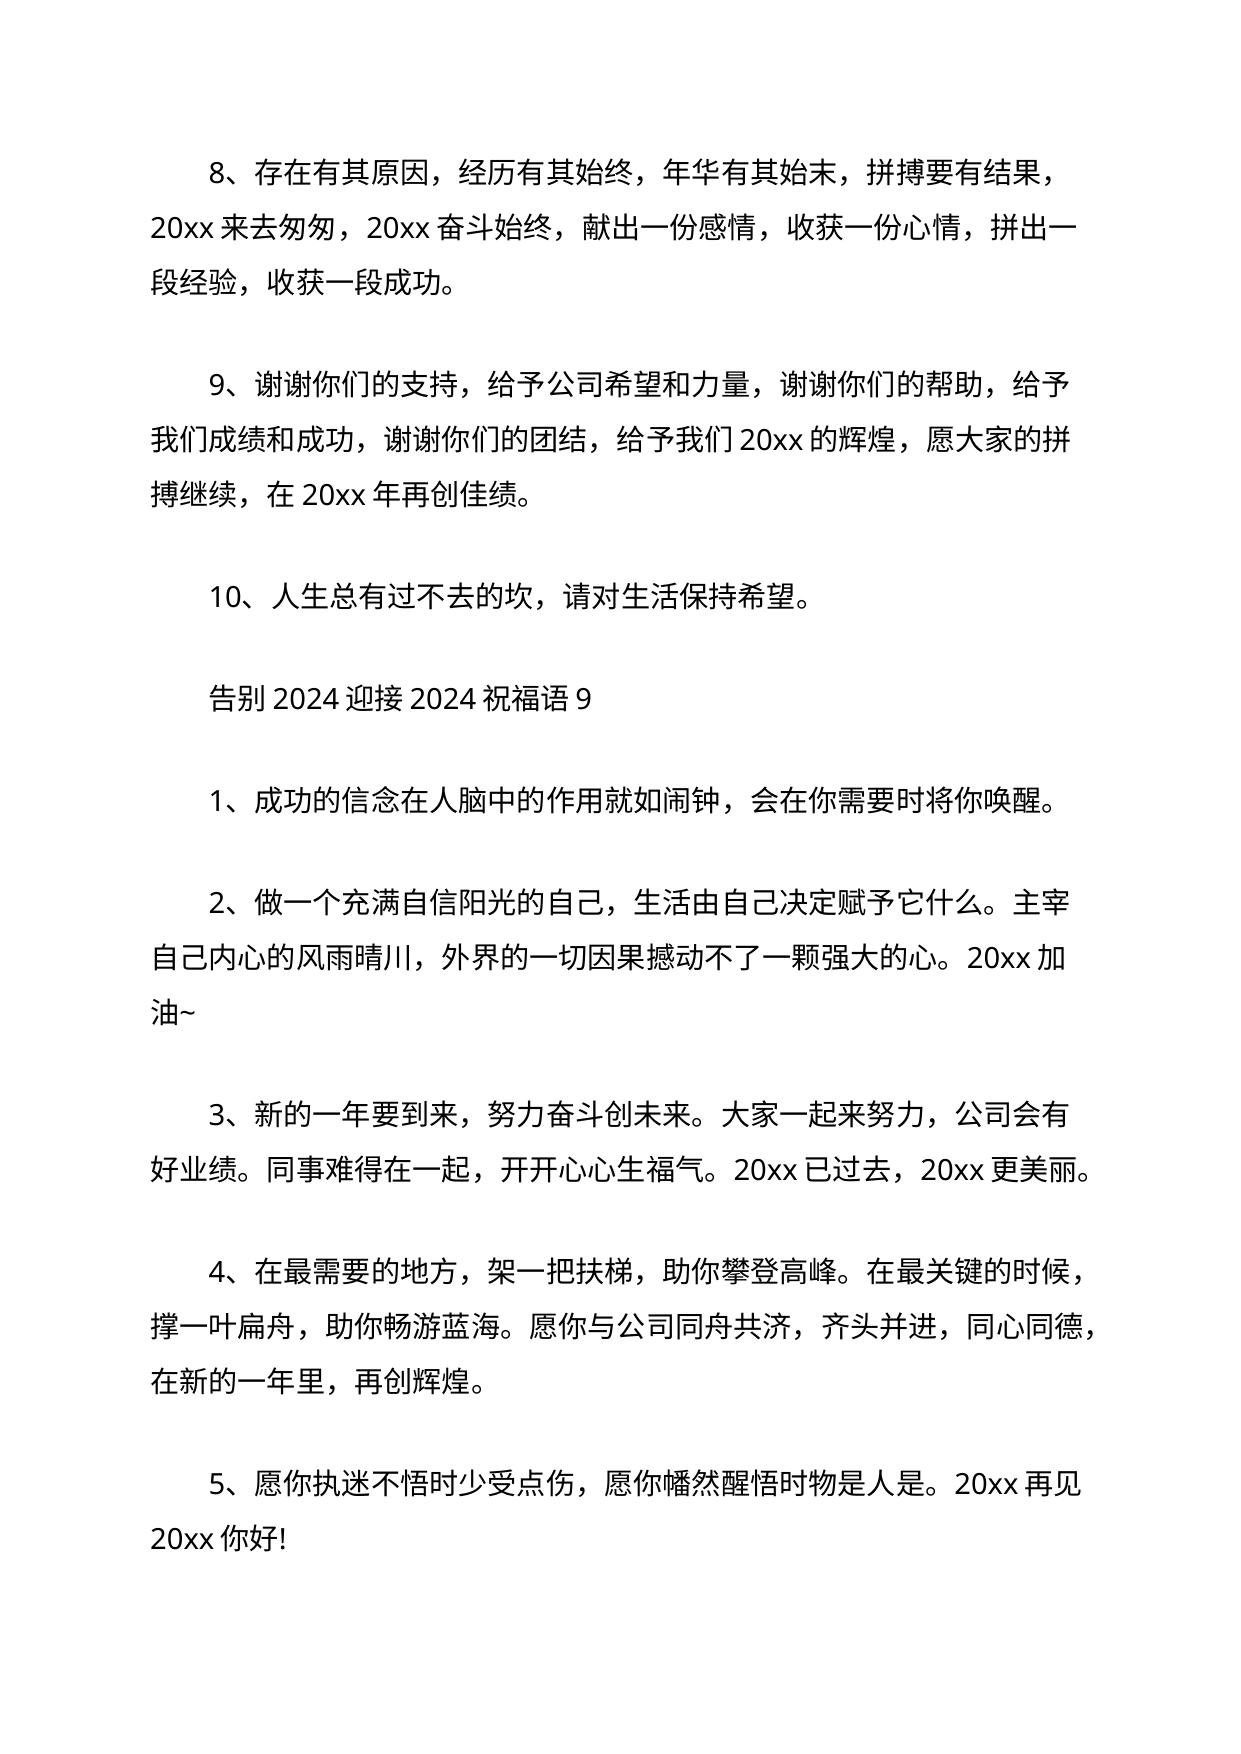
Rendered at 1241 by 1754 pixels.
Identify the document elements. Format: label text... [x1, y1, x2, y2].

text 1、成功的信念在人脑中的作用就如闹钟，会在你需要时将你唤醒。 [150, 778, 1090, 820]
text 5、愿你执迷不悟时少受点伤，愿你幡然醒悟时物是人是。20xx再见20xx你好! [150, 1460, 1090, 1558]
text 2、做一个充满自信阳光的自己，生活由自己决定赋予它什么。主宰自己内心的风雨晴川，外界的一切因果撼动不了一颗强大的心。20xx加油~ [150, 880, 1090, 1032]
text 10、人生总有过不去的坎，请对生活保持希望。 [150, 574, 1090, 616]
text 9、谢谢你们的支持，给予公司希望和力量，谢谢你们的帮助，给予我们成绩和成功，谢谢你们的团结，给予我们20xx的辉煌，愿大家的拼搏继续，在20xx年再创佳绩。 [150, 362, 1090, 514]
text 告别2024迎接2024祝福语9 [150, 676, 1090, 718]
text 8、存在有其原因，经历有其始终，年华有其始末，拼搏要有结果，20xx来去匆匆，20xx奋斗始终，献出一份感情，收获一份心情，拼出一段经验，收获一段成功。 [150, 150, 1090, 302]
text 4、在最需要的地方，架一把扶梯，助你攀登高峰。在最关键的时候，撑一叶扁舟，助你畅游蓝海。愿你与公司同舟共济，齐头并进，同心同德，在新的一年里，再创辉煌。 [150, 1249, 1090, 1401]
text 3、新的一年要到来，努力奋斗创未来。大家一起来努力，公司会有好业绩。同事难得在一起，开开心心生福气。20xx已过去，20xx更美丽。 [150, 1092, 1090, 1189]
